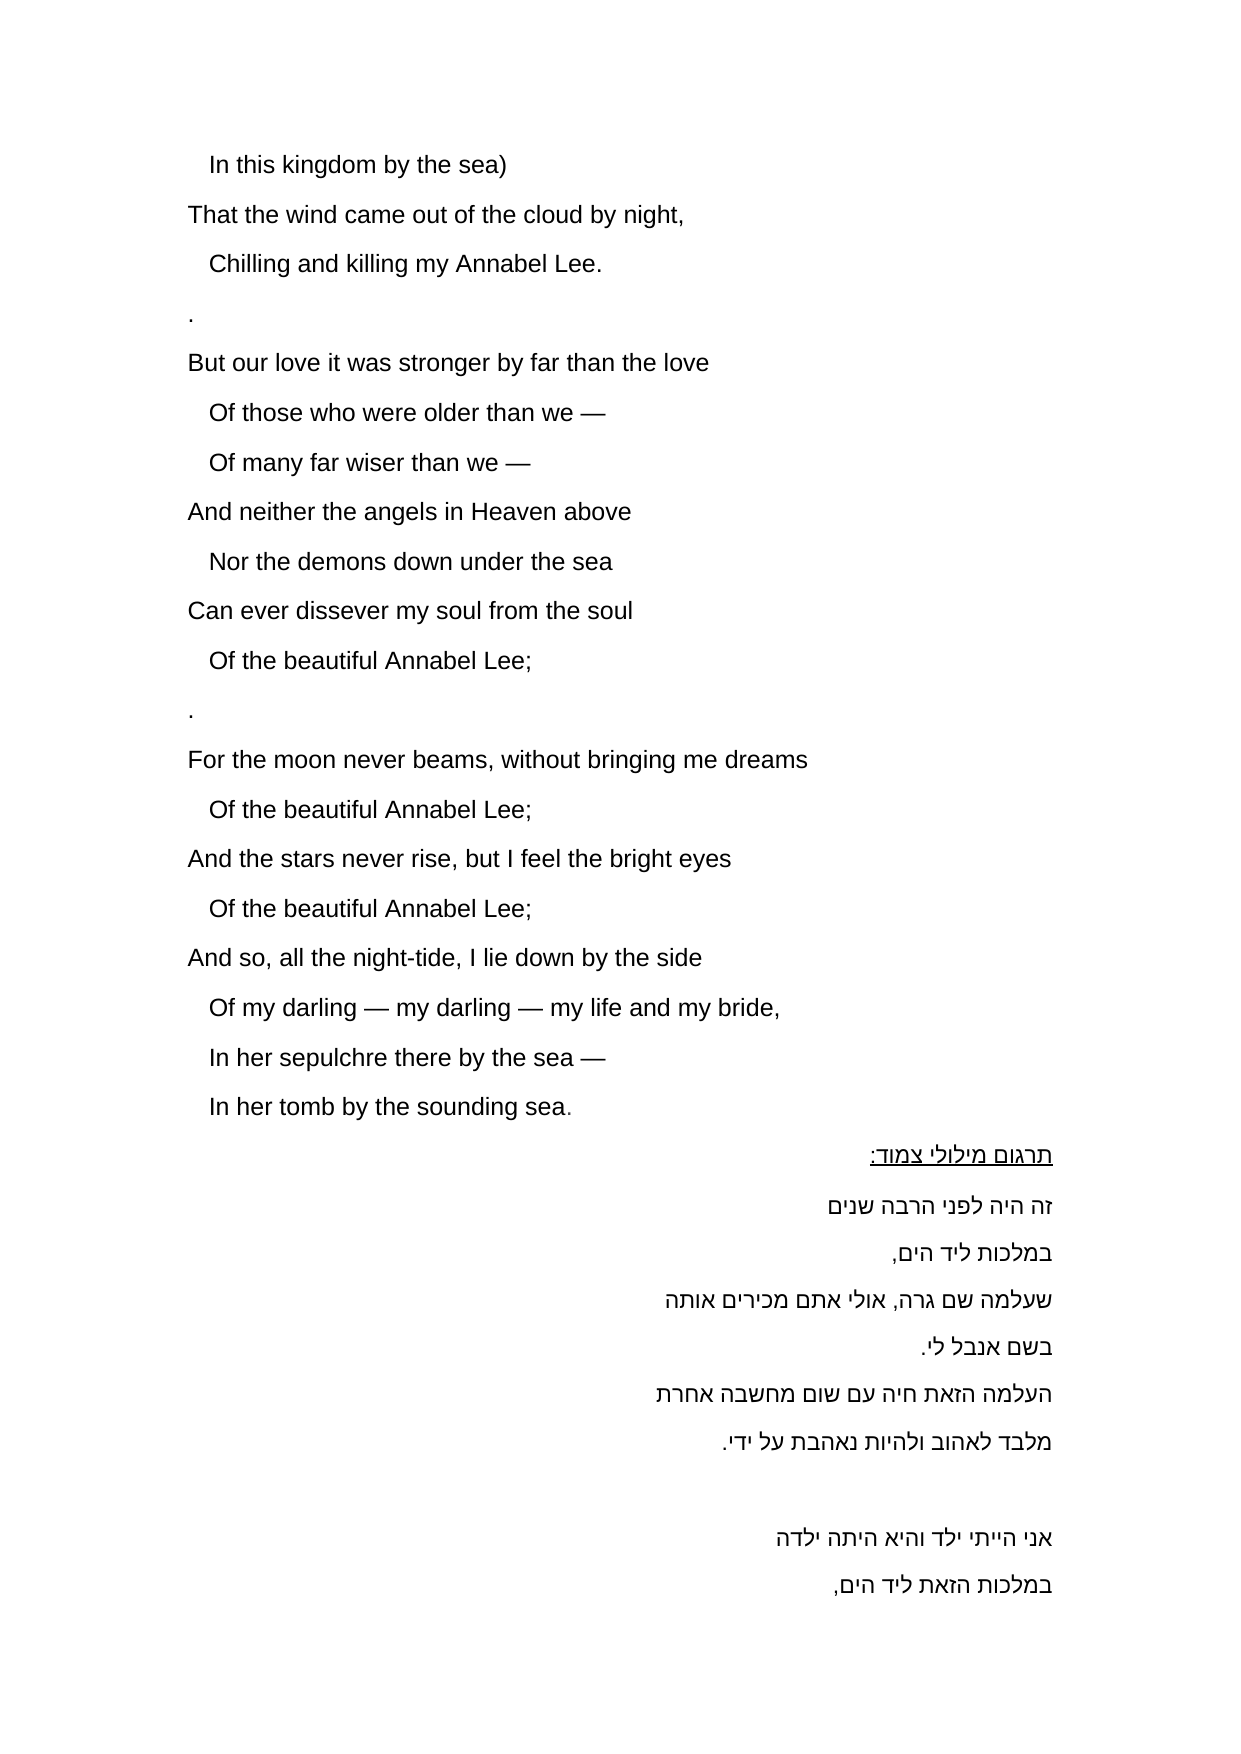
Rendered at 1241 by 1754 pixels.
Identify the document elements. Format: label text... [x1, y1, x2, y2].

text In her tomb by the sounding sea. [187, 1092, 1053, 1121]
text And the stars never rise, but I feel the bright eyes [187, 844, 1053, 873]
text Of many far wiser than we — [187, 447, 1053, 476]
text העלמה הזאת חיה עם שום מחשבה אחרת [187, 1381, 1053, 1408]
text Of the beautiful Annabel Lee; [187, 646, 1053, 674]
text אני הייתי ילד והיא היתה ילדה [187, 1525, 1053, 1551]
text In her sepulchre there by the sea — [187, 1042, 1053, 1071]
text Of the beautiful Annabel Lee; [187, 894, 1053, 922]
text Of the beautiful Annabel Lee; [187, 794, 1053, 823]
text שעלמה שם גרה, אולי אתם מכירים אותה [187, 1287, 1053, 1313]
text But our love it was stronger by far than the love [187, 348, 1053, 377]
text Nor the demons down under the sea [187, 547, 1053, 575]
text Of my darling — my darling — my life and my bride, [187, 993, 1053, 1022]
text That the wind came out of the cloud by night, [187, 199, 1053, 228]
text And so, all the night-tide, I lie down by the side [187, 943, 1053, 972]
text במלכות הזאת ליד הים, [187, 1572, 1053, 1598]
text תרגום מילולי צמוד: [187, 1142, 1053, 1168]
text In this kingdom by the sea) [187, 150, 1053, 179]
text Of those who were older than we — [187, 398, 1053, 427]
text בשם אנבל לי. [187, 1334, 1053, 1361]
text Chilling and killing my Annabel Lee. [187, 249, 1053, 278]
text . [187, 299, 1053, 327]
text Can ever dissever my soul from the soul [187, 596, 1053, 625]
text מלבד לאהוב ולהיות נאהבת על ידי. [187, 1429, 1053, 1455]
text And neither the angels in Heaven above [187, 497, 1053, 526]
text במלכות ליד הים, [187, 1240, 1053, 1266]
text . [187, 695, 1053, 724]
text For the moon never beams, without bringing me dreams [187, 745, 1053, 774]
text זה היה לפני הרבה שנים [187, 1193, 1053, 1219]
